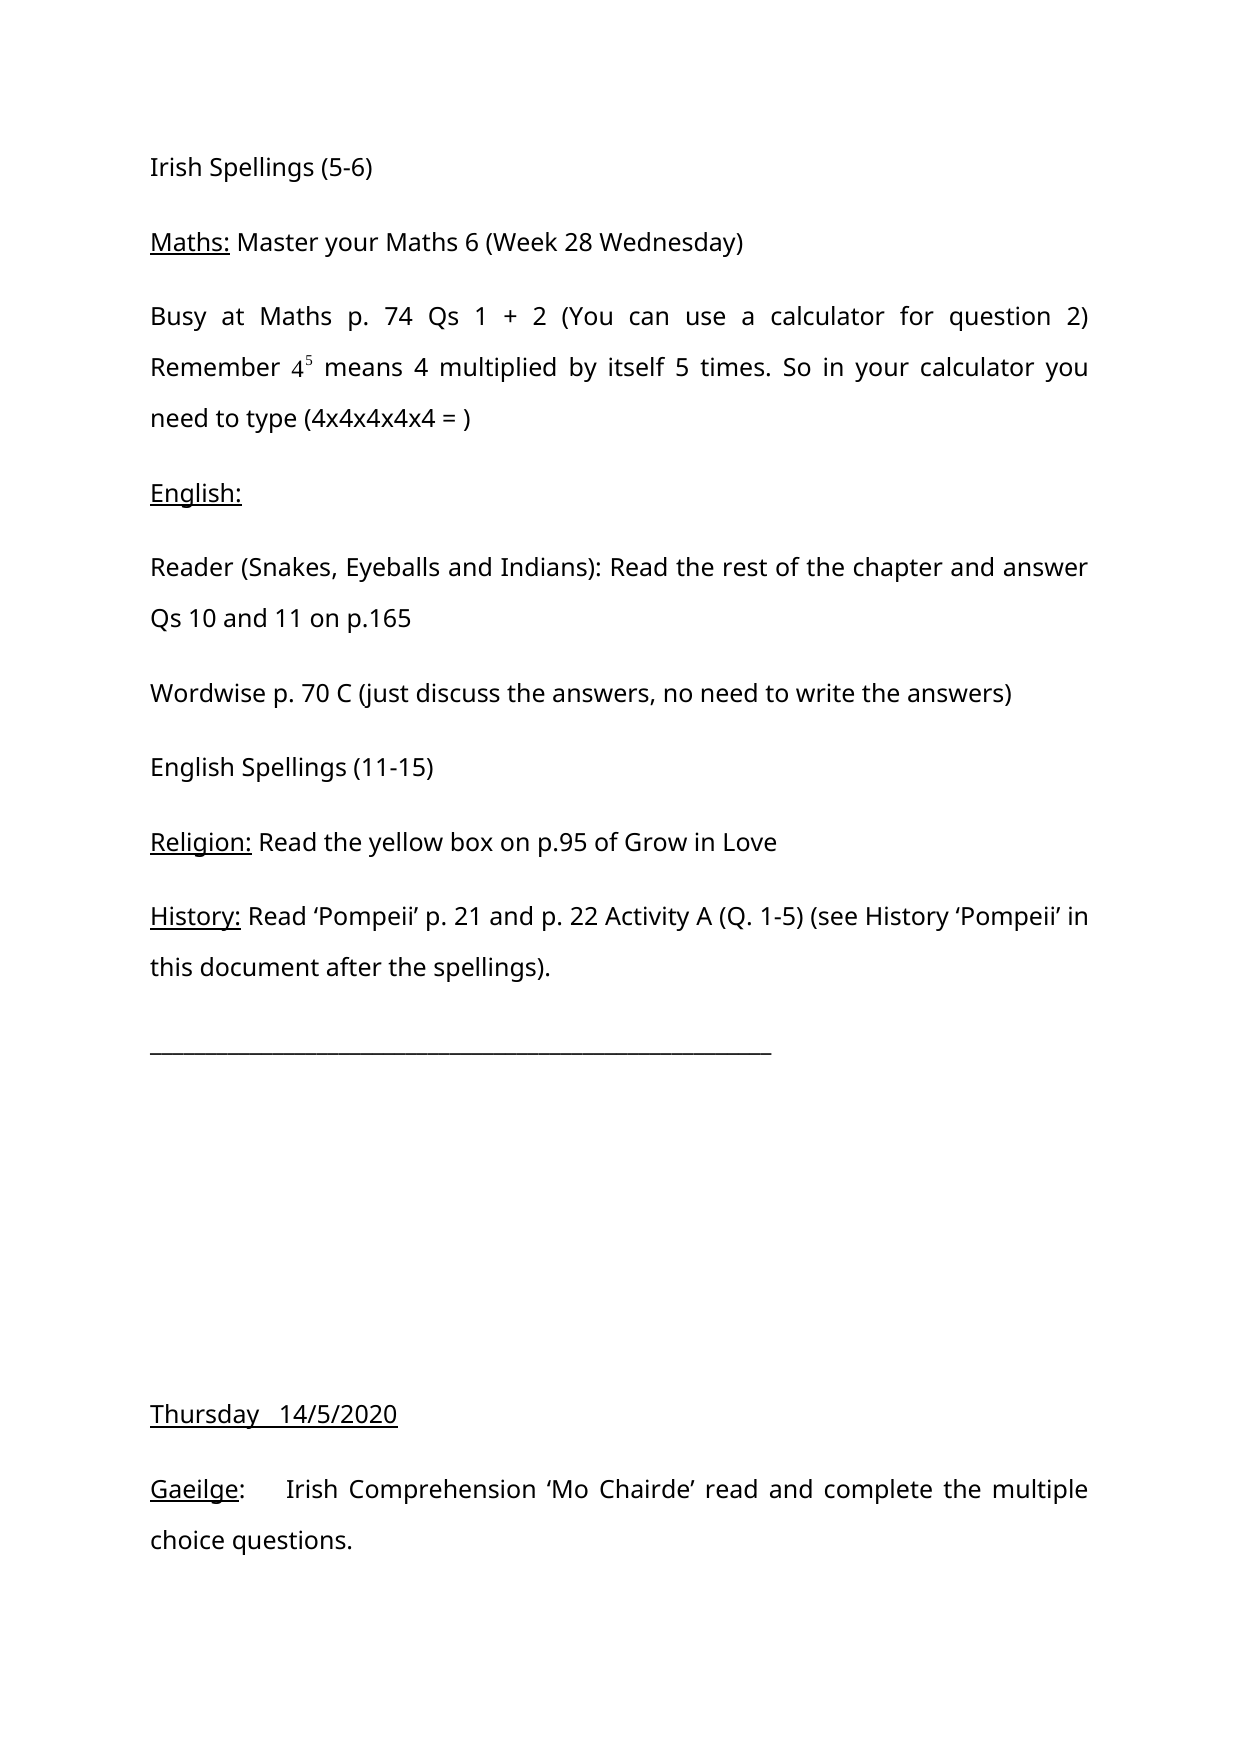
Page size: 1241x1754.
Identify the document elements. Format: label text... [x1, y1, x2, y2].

text Religion: Read the yellow box on p.95 of Grow in Love [150, 824, 1090, 858]
text Busy at Maths p. 74 Qs 1 + 2 (You can use a calculator for question 2) Remember means 4 multiplied by itself 5 times. So in your calculator you need to type (4x4x4x4x4 = ) [150, 299, 1090, 435]
text English: [150, 476, 1090, 509]
text Thursday 14/5/2020 [150, 1397, 1090, 1431]
text Maths: Master your Maths 6 (Week 28 Wednesday) [150, 224, 1090, 258]
text Wordwise p. 70 C (just discuss the answers, no need to write the answers) [150, 676, 1090, 709]
text English Spellings (11-15) [150, 750, 1090, 784]
text Reader (Snakes, Eyeballs and Indians): Read the rest of the chapter and answer Qs 10 and 11 on p.165 [150, 550, 1090, 635]
text Irish Spellings (5-6) [150, 150, 1090, 184]
text ________________________________________________________ [150, 1024, 1090, 1058]
text Gaeilge: Irish Comprehension ‘Mo Chairde’ read and complete the multiple choice questions. [150, 1471, 1090, 1556]
text History: Read ‘Pompeii’ p. 21 and p. 22 Activity A (Q. 1-5) (see History ‘Pompeii’ in this document after the spellings). [150, 899, 1090, 984]
